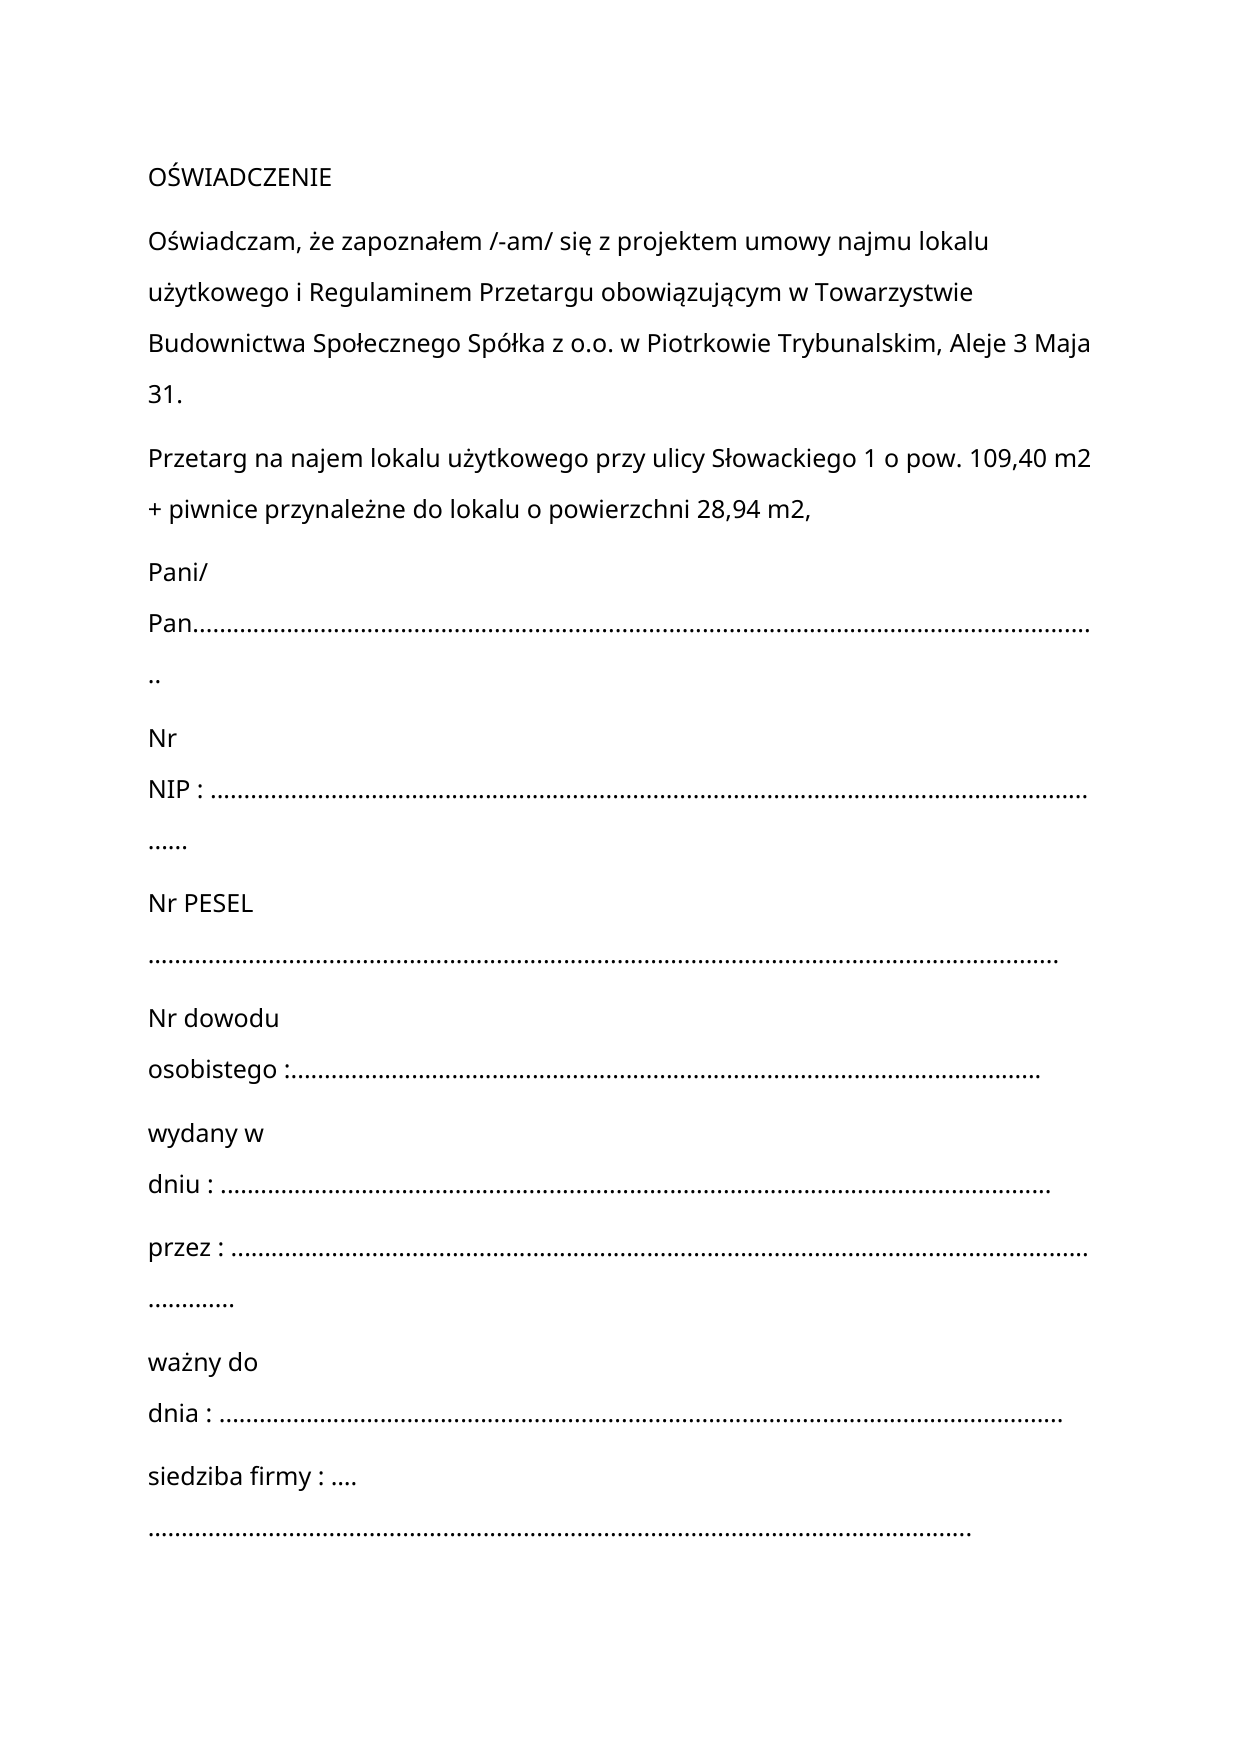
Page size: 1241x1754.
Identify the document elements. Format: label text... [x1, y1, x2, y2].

subtitle wydany w dniu : ............................................................................................................................ [148, 1115, 1093, 1200]
subtitle siedziba firmy : ….…........................................................................................................................ [148, 1459, 1093, 1544]
subtitle Nr NIP : ......................................................................................................................................... [148, 721, 1093, 857]
subtitle Oświadczam, że zapoznałem /-am/ się z projektem umowy najmu lokalu użytkowego i Regulaminem Przetargu obowiązującym w Towarzystwie Budownictwa Społecznego Spółka z o.o. w Piotrkowie Trybunalskim, Aleje 3 Maja 31. [148, 224, 1093, 411]
subtitle Nr PESEL …..................................................................................................................................... [148, 886, 1093, 971]
subtitle ważny do dnia : .............................................................................................................................. [148, 1344, 1093, 1429]
subtitle przez : ............................................................................................................................................. [148, 1230, 1093, 1315]
subtitle OŚWIADCZENIE [148, 160, 1093, 194]
subtitle Pani/Pan........................................................................................................................................ [148, 555, 1093, 691]
subtitle Nr dowodu osobistego :................................................................................................................ [148, 1001, 1093, 1086]
subtitle Przetarg na najem lokalu użytkowego przy ulicy Słowackiego 1 o pow. 109,40 m2 + piwnice przynależne do lokalu o powierzchni 28,94 m2, [148, 440, 1093, 525]
